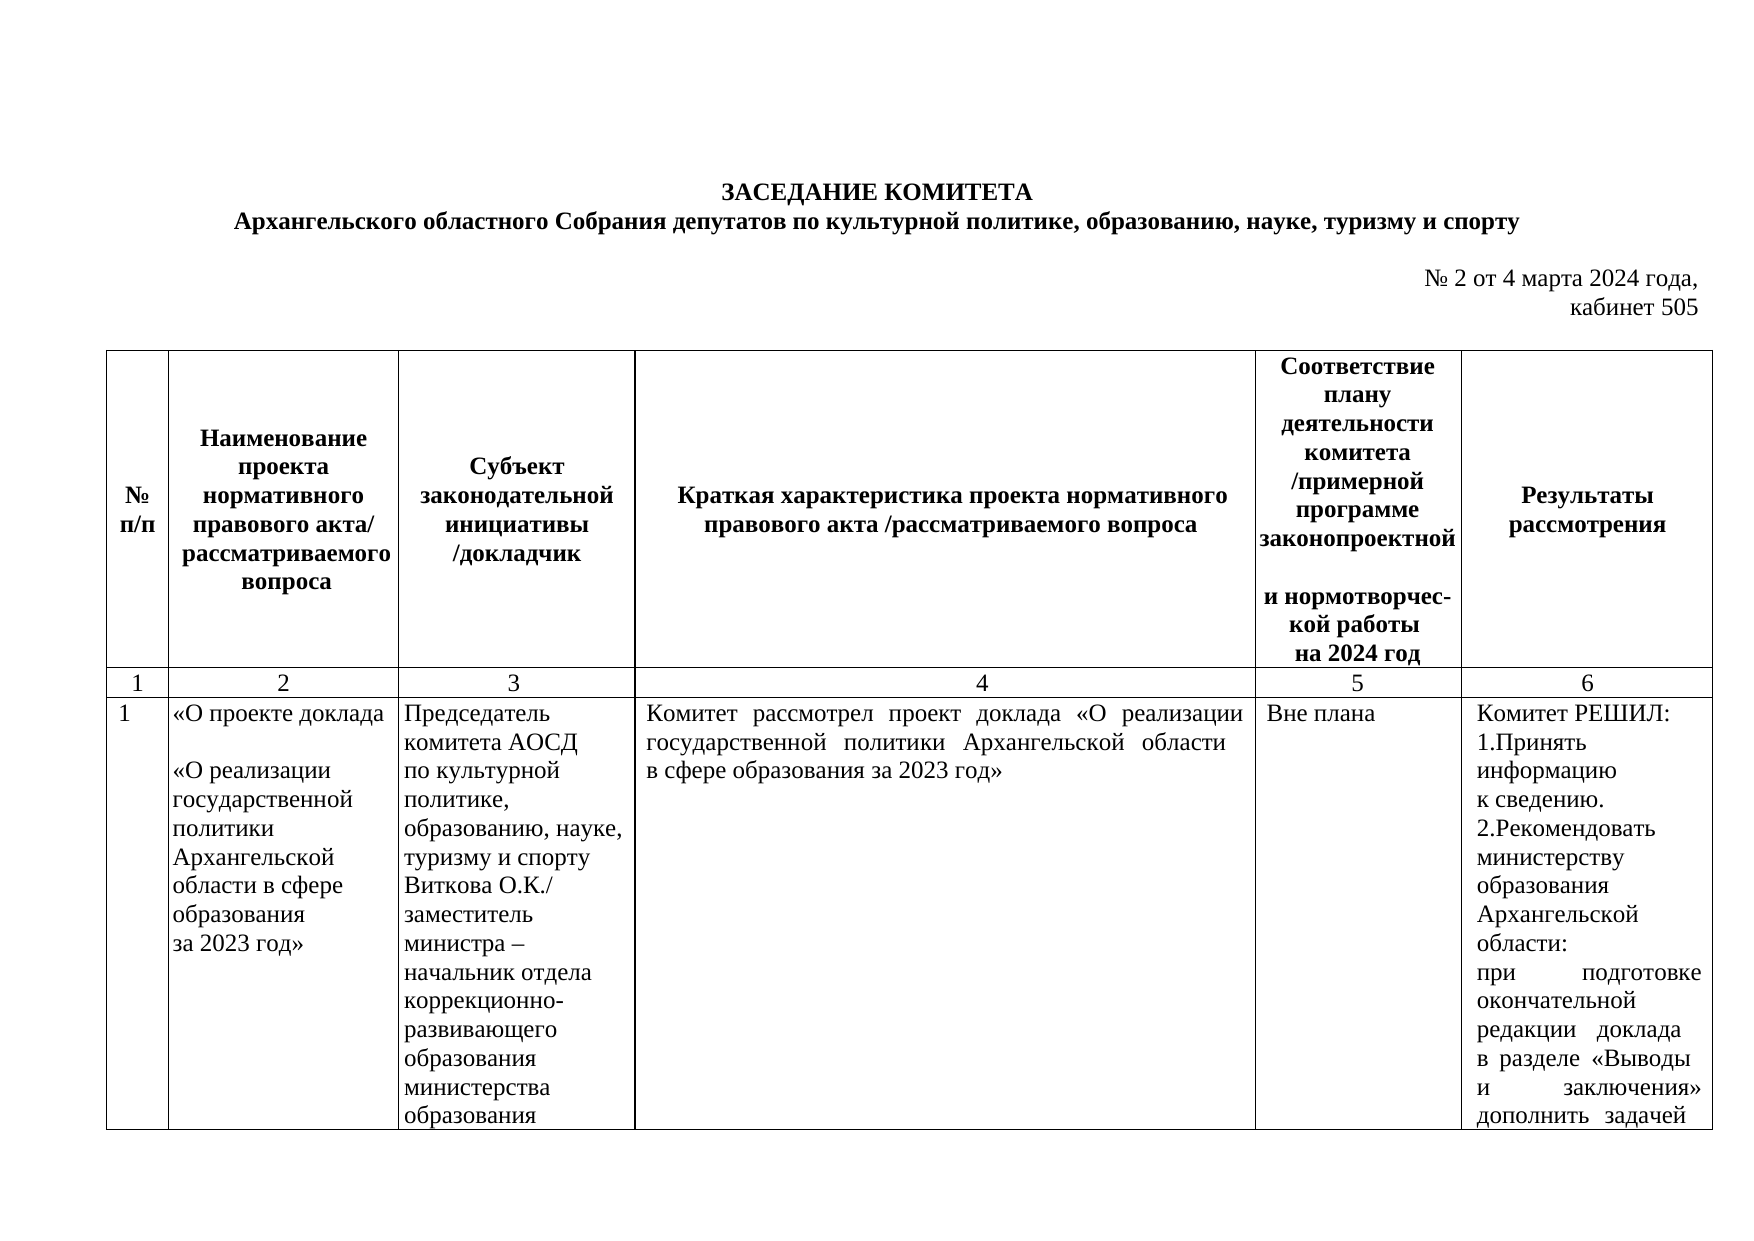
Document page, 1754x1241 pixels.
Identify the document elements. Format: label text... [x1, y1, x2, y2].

table_cell 1 [107, 698, 168, 1129]
table_cell 5 [1256, 668, 1461, 697]
table_header Субъект законодательной инициативы /докладчик [399, 351, 634, 667]
table_cell 1 [107, 668, 168, 697]
table_header Наименование проекта нормативного правового акта/ рассматриваемого вопроса [169, 351, 398, 667]
table_header № п/п [107, 351, 168, 667]
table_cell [636, 698, 1255, 1129]
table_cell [169, 698, 398, 1129]
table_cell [399, 698, 634, 1129]
text кабинет 505 [118, 292, 1698, 321]
text Архангельского областного Собрания депутатов по культурной политике, образованию, науке, туризму и спорту [118, 206, 1636, 235]
table_cell 4 [636, 668, 1255, 697]
table_header Соответствие плану деятельности комитета/примерной программе законопроектной и нормотворчес-кой работы на 2024 год [1256, 351, 1461, 667]
text ЗАСЕДАНИЕ КОМИТЕТА [118, 177, 1636, 206]
table_cell 6 [1462, 668, 1712, 697]
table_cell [1462, 698, 1712, 1129]
table_header Результаты рассмотрения [1462, 351, 1712, 667]
table_cell 2 [169, 668, 398, 697]
table_cell 3 [399, 668, 634, 697]
text № 2 от 4 марта 2024 года, [118, 263, 1698, 292]
table_header Краткая характеристика проекта нормативного правового акта /рассматриваемого вопроса [636, 351, 1255, 667]
table_cell Вне плана [1256, 698, 1461, 1129]
